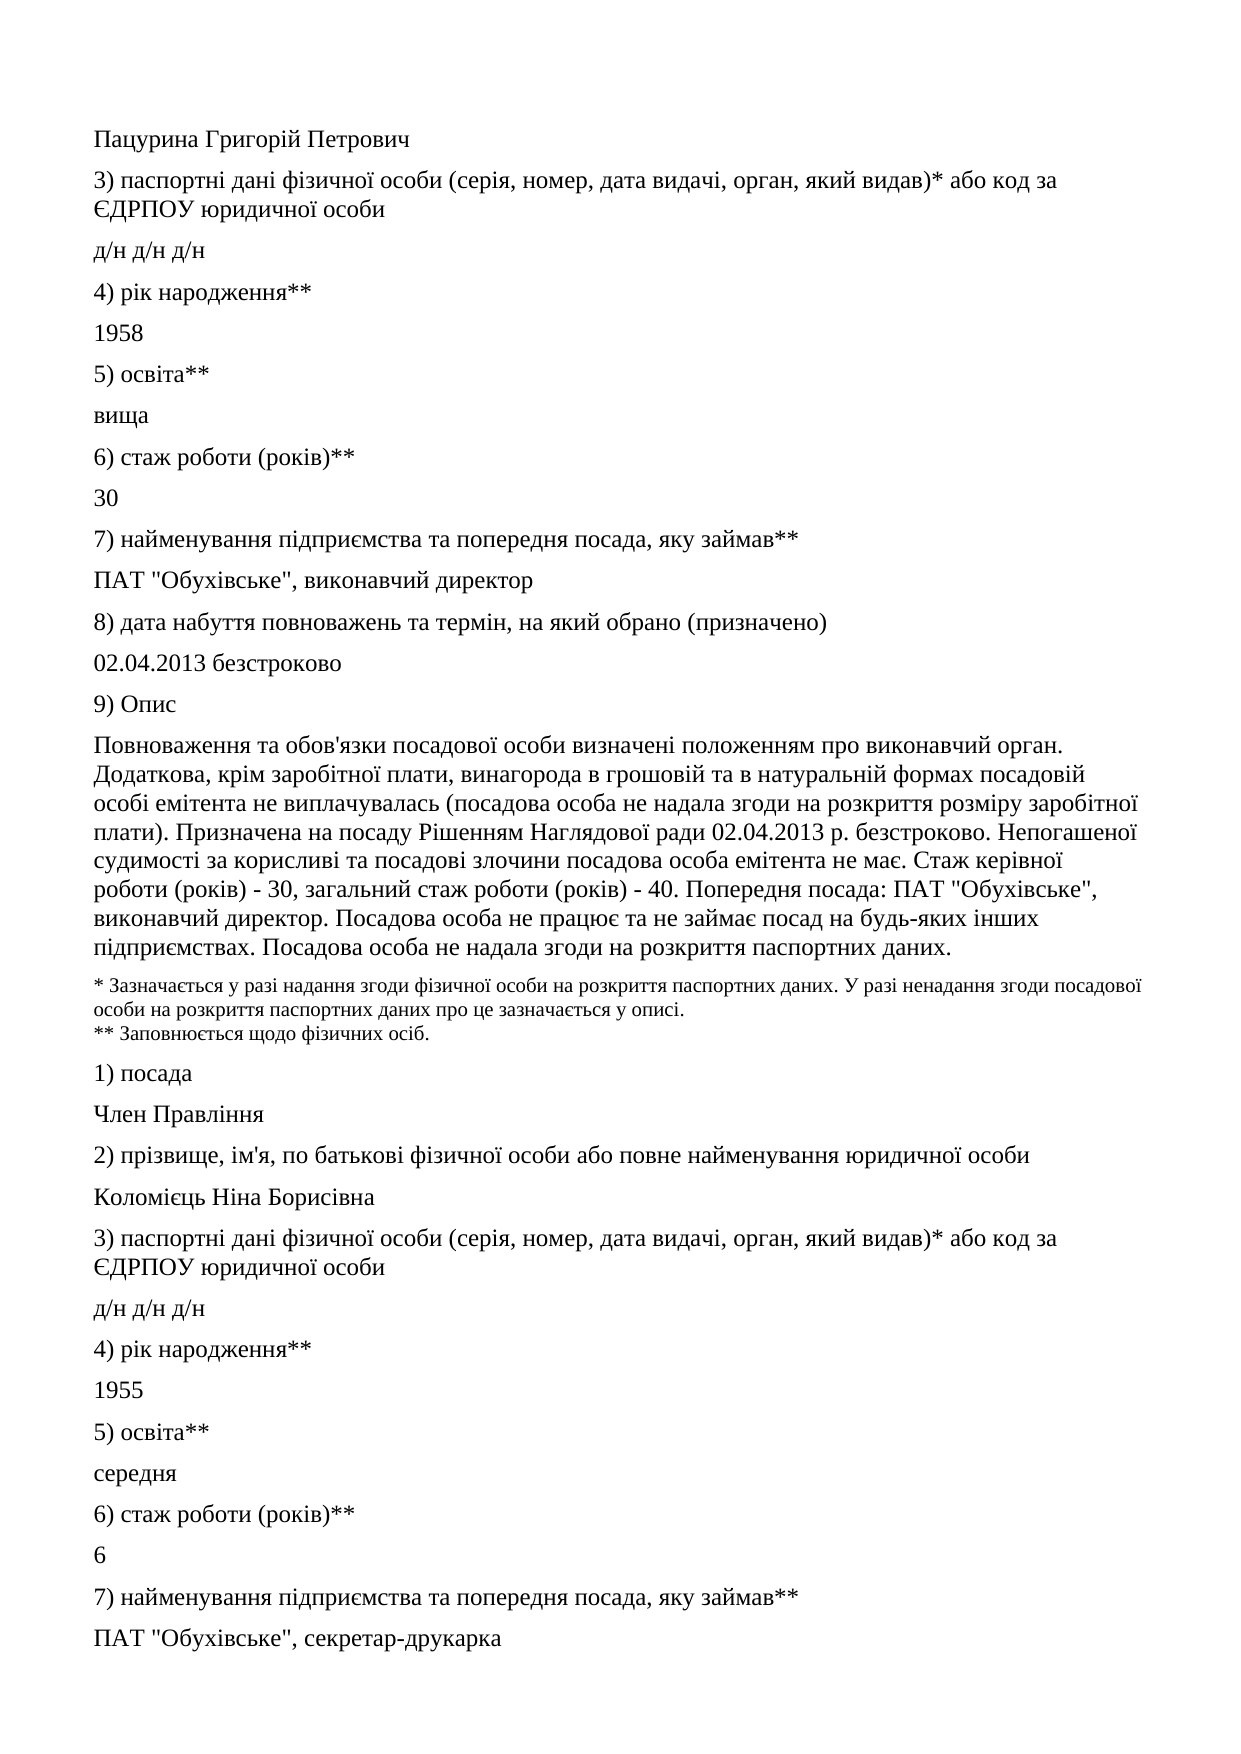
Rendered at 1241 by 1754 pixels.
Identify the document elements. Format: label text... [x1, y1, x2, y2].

table_cell 7) найменування підприємства та попередня посада, яку займав** [87, 1575, 1150, 1617]
table_cell ПАТ "Обухiвське", виконавчий директор [87, 559, 1150, 601]
table_cell * Зазначається у разі надання згоди фізичної особи на розкриття паспортних даних. У разі ненадання згоди посадової особи на розкриття паспортних даних про це зазначається у описі. ** Заповнюється щодо фізичних осіб. [87, 967, 1150, 1052]
table_cell 6 [87, 1534, 1150, 1575]
table_cell 1955 [87, 1369, 1150, 1410]
table_cell 9) Опис [87, 683, 1150, 724]
table_cell д/н д/н д/н [87, 229, 1150, 271]
table_cell д/н д/н д/н [87, 1287, 1150, 1328]
table_cell 8) дата набуття повноважень та термін, на який обрано (призначено) [87, 601, 1150, 642]
table_cell ПАТ "Обухiвське", секретар-друкарка [87, 1617, 1150, 1658]
table_cell 4) рік народження** [87, 1328, 1150, 1369]
table_cell 02.04.2013 безстроково [87, 642, 1150, 683]
table_cell 5) освіта** [87, 1410, 1150, 1452]
table_cell 5) освіта** [87, 353, 1150, 394]
table_cell 6) стаж роботи (років)** [87, 1493, 1150, 1534]
table_cell вища [87, 394, 1150, 436]
table_cell 6) стаж роботи (років)** [87, 436, 1150, 477]
table_cell 3) паспортні дані фізичної особи (серія, номер, дата видачі, орган, який видав)* або код за ЄДРПОУ юридичної особи [87, 1217, 1150, 1287]
table_cell 1958 [87, 312, 1150, 353]
table_cell Пацурина Григорiй Петрович [87, 118, 1150, 159]
table_cell 3) паспортні дані фізичної особи (серія, номер, дата видачі, орган, який видав)* або код за ЄДРПОУ юридичної особи [87, 159, 1150, 229]
table_cell Член Правлiння [87, 1093, 1150, 1134]
table_cell 7) найменування підприємства та попередня посада, яку займав** [87, 518, 1150, 559]
table_cell 30 [87, 477, 1150, 518]
table_cell Коломiєць Нiна Борисiвна [87, 1175, 1150, 1217]
table_cell 1) посада [87, 1052, 1150, 1093]
table_cell середня [87, 1452, 1150, 1493]
table_cell 2) прізвище, ім'я, по батькові фізичної особи або повне найменування юридичної особи [87, 1134, 1150, 1175]
table_cell Повноваження та обов'язки посадової особи визначенi положенням про виконавчий орган. Додаткова, крiм заробiтної плати, винагорода в грошовiй та в натуральнiй формах посадовiй особi емiтента не виплачувалась (посадова особа не надала згоди на розкриття розмiру заробiтної плати). Призначена на посаду Рiшенням Наглядової ради 02.04.2013 р. безстроково. Непогашеної судимостi за корисливi та посадовi злочини посадова особа емiтента не має. Стаж керiвної роботи (рокiв) - 30, загальний стаж роботи (рокiв) - 40. Попередня посада: ПАТ "Обухiвське", виконавчий директор. Посадова особа не працює та не займає посад на будь-яких iнших пiдприємствах. Посадова особа не надала згоди на розкриття паспортних даних. [87, 724, 1150, 967]
table_cell 4) рік народження** [87, 271, 1150, 312]
